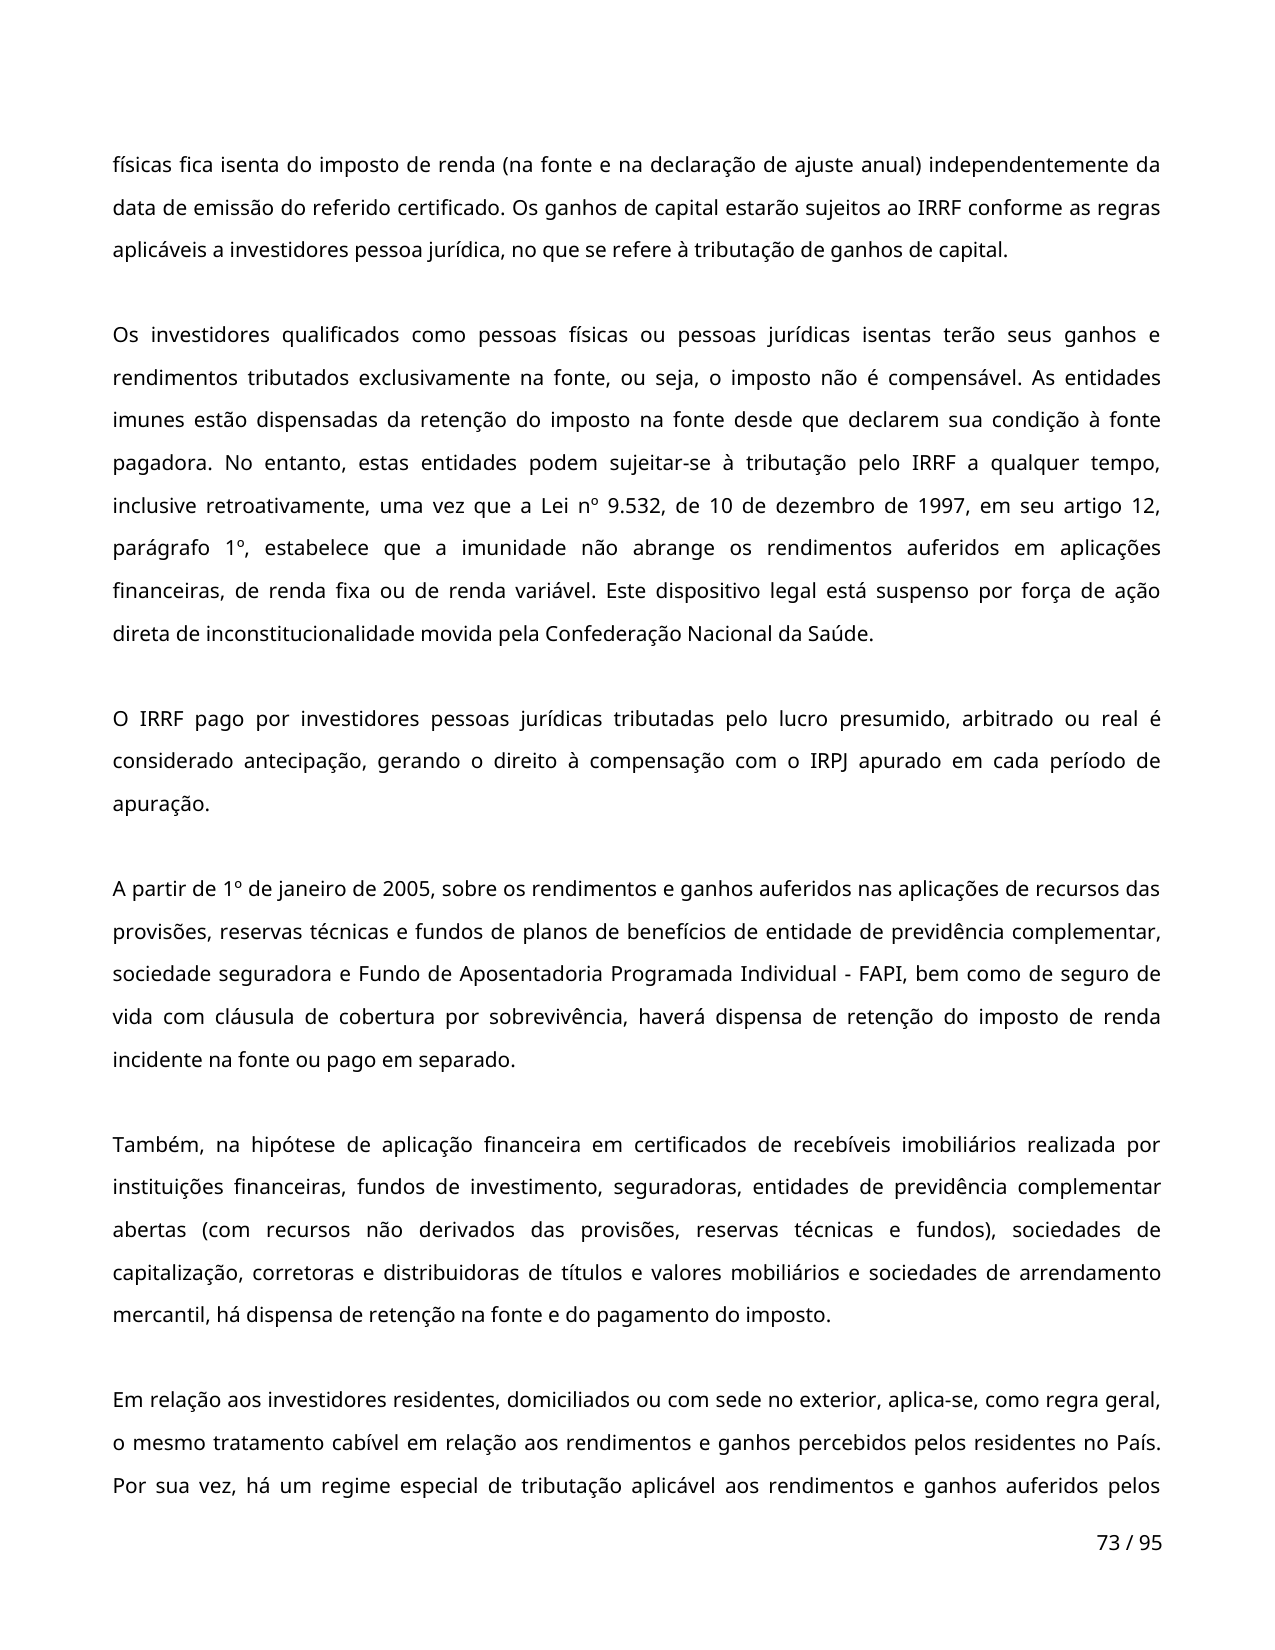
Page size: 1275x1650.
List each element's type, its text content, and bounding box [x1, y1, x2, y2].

text O IRRF pago por investidores pessoas jurídicas tributadas pelo lucro presumido, arbitrado ou real é considerado antecipação, gerando o direito à compensação com o IRPJ apurado em cada período de apuração. [112, 704, 1162, 817]
text Os investidores qualificados como pessoas físicas ou pessoas jurídicas isentas terão seus ganhos e rendimentos tributados exclusivamente na fonte, ou seja, o imposto não é compensável. As entidades imunes estão dispensadas da retenção do imposto na fonte desde que declarem sua condição à fonte pagadora. No entanto, estas entidades podem sujeitar-se à tributação pelo IRRF a qualquer tempo, inclusive retroativamente, uma vez que a Lei nº 9.532, de 10 de dezembro de 1997, em seu artigo 12, parágrafo 1º, estabelece que a imunidade não abrange os rendimentos auferidos em aplicações financeiras, de renda fixa ou de renda variável. Este dispositivo legal está suspenso por força de ação direta de inconstitucionalidade movida pela Confederação Nacional da Saúde. [112, 320, 1162, 647]
text Também, na hipótese de aplicação financeira em certificados de recebíveis imobiliários realizada por instituições financeiras, fundos de investimento, seguradoras, entidades de previdência complementar abertas (com recursos não derivados das provisões, reservas técnicas e fundos), sociedades de capitalização, corretoras e distribuidoras de títulos e valores mobiliários e sociedades de arrendamento mercantil, há dispensa de retenção na fonte e do pagamento do imposto. [112, 1130, 1162, 1329]
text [112, 150, 1162, 264]
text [112, 1386, 1162, 1499]
text A partir de 1º de janeiro de 2005, sobre os rendimentos e ganhos auferidos nas aplicações de recursos das provisões, reservas técnicas e fundos de planos de benefícios de entidade de previdência complementar, sociedade seguradora e Fundo de Aposentadoria Programada Individual - FAPI, bem como de seguro de vida com cláusula de cobertura por sobrevivência, haverá dispensa de retenção do imposto de renda incidente na fonte ou pago em separado. [112, 874, 1162, 1073]
